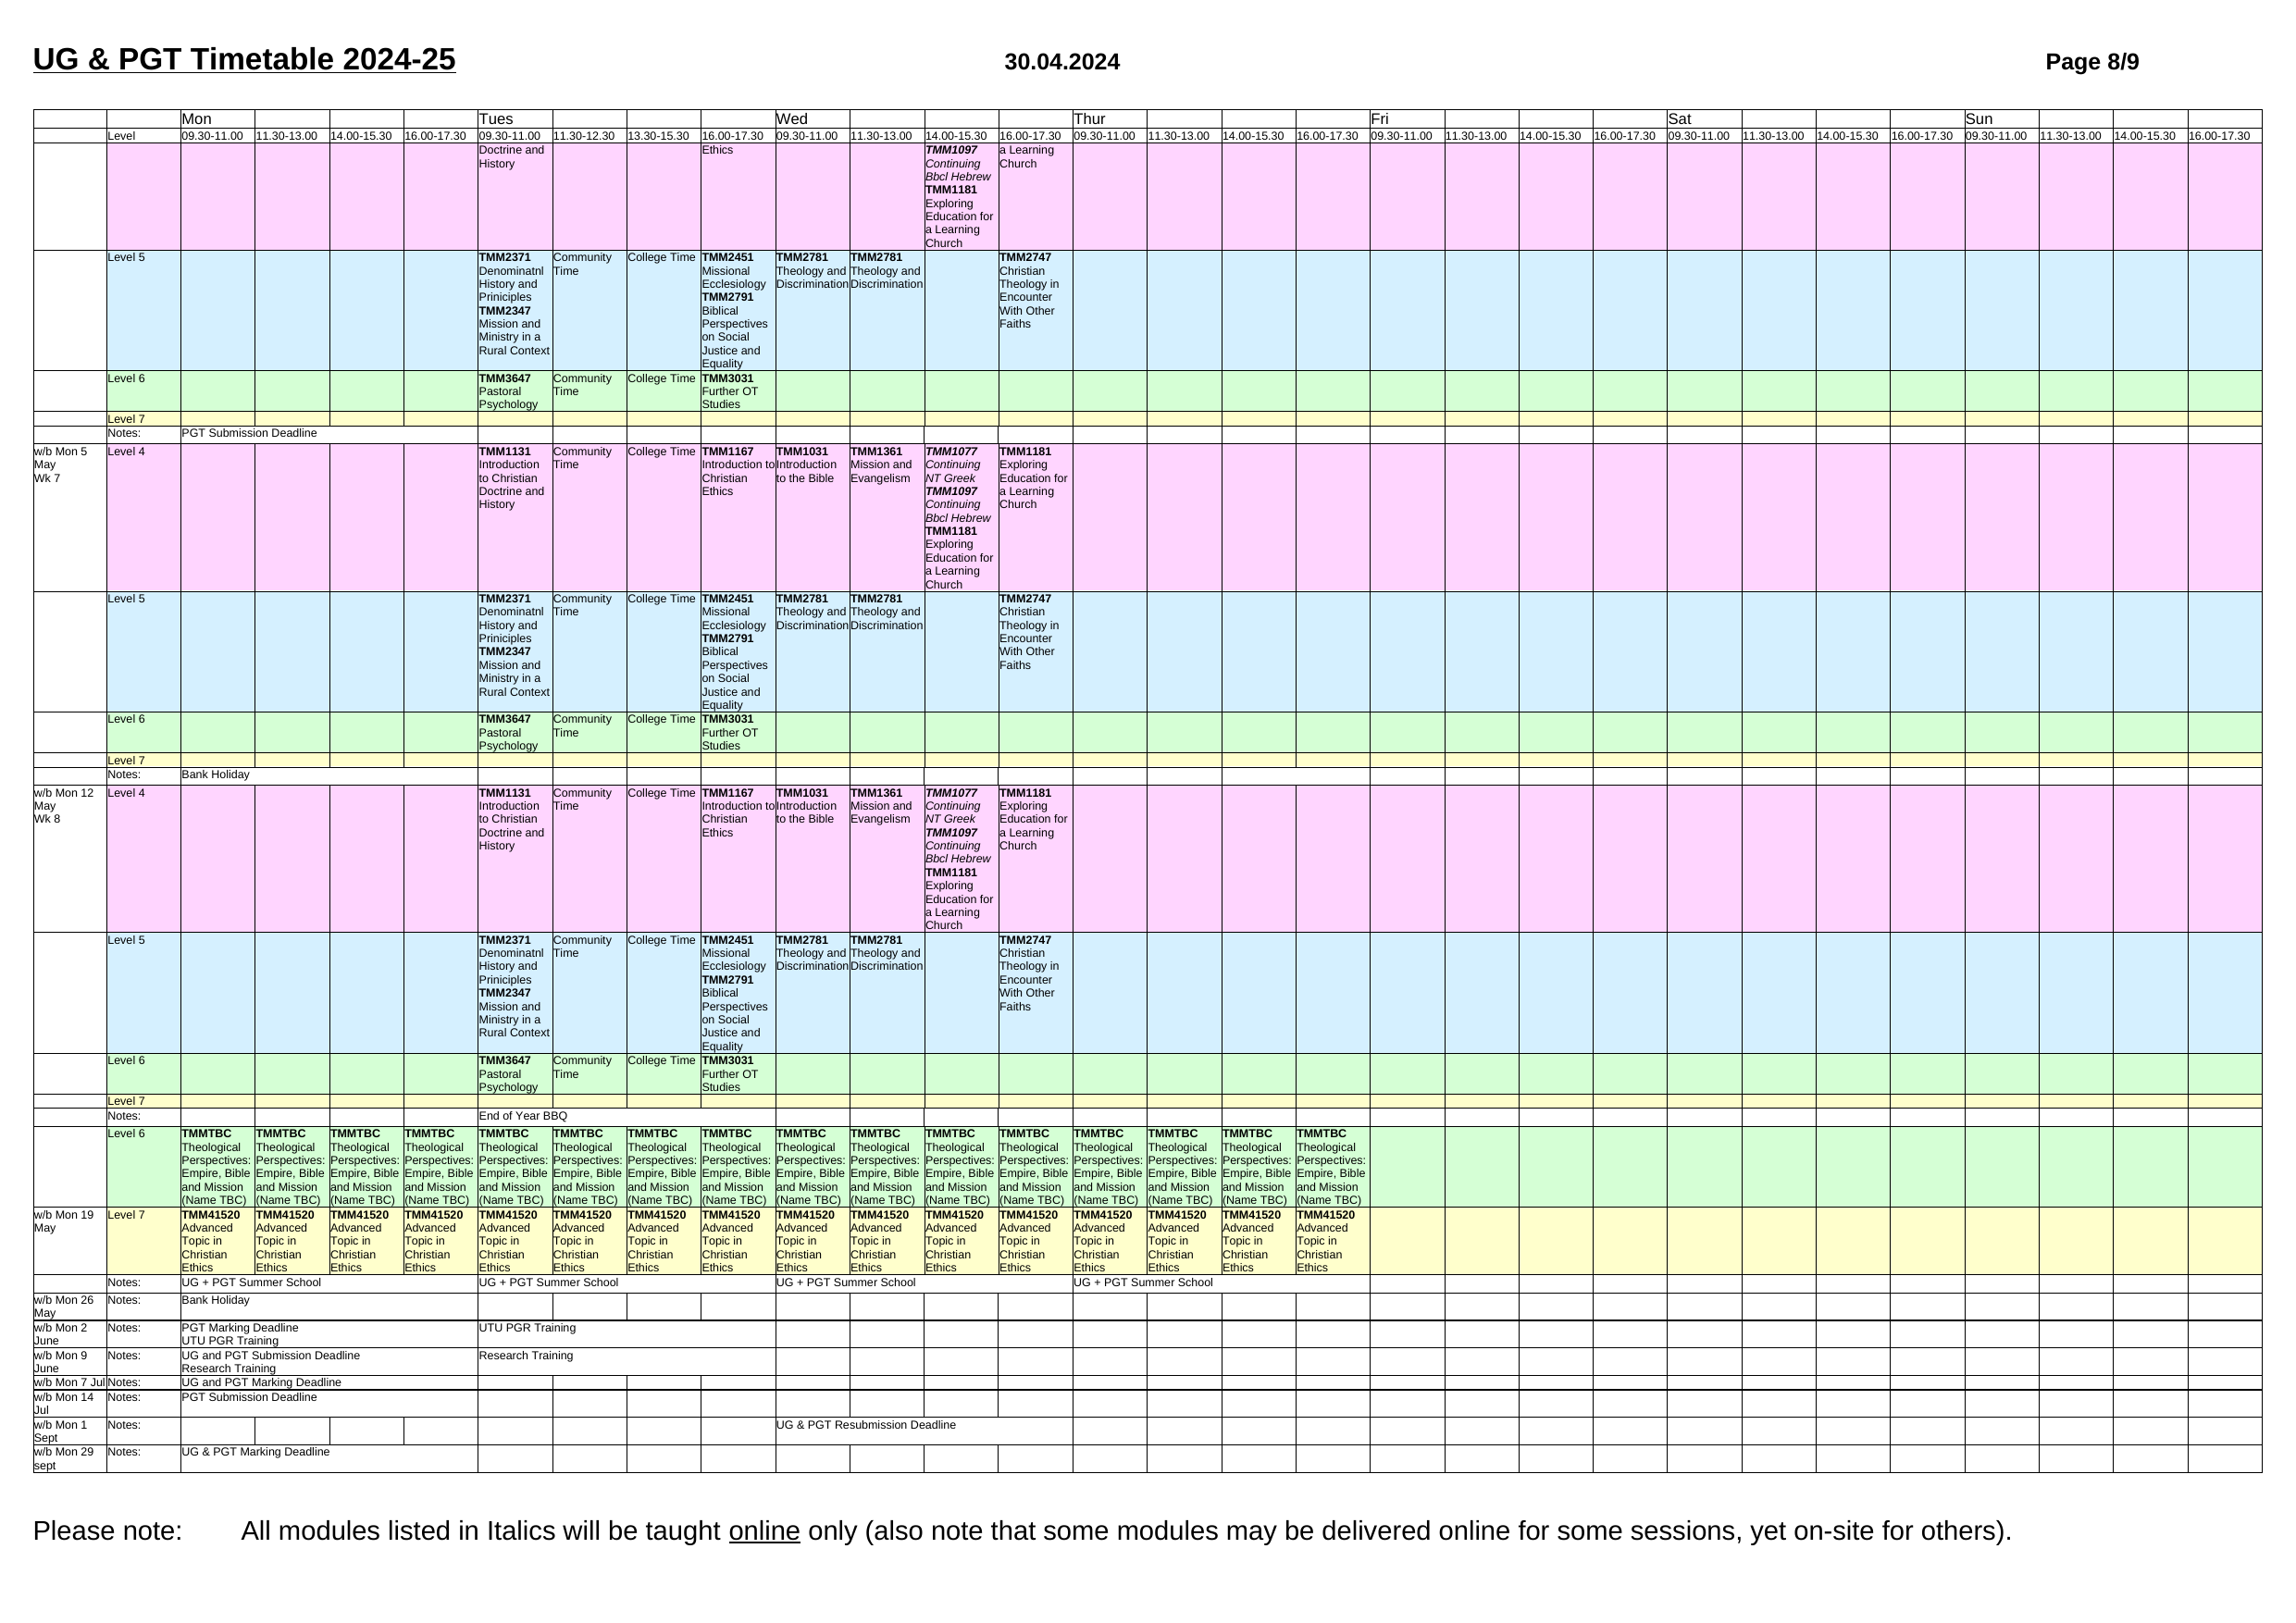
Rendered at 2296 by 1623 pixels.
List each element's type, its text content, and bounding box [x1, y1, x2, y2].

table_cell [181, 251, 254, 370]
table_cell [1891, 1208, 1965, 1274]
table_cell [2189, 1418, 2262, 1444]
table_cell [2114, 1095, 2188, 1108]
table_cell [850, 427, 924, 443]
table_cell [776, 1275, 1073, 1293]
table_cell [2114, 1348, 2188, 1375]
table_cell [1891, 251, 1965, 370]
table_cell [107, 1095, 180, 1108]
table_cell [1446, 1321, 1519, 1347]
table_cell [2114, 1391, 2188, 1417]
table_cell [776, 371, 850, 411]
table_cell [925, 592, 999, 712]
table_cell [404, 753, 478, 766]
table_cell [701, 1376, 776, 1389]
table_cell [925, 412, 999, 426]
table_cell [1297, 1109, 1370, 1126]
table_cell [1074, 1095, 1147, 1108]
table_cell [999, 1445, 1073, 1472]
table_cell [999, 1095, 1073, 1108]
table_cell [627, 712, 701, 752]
table_header [34, 110, 106, 128]
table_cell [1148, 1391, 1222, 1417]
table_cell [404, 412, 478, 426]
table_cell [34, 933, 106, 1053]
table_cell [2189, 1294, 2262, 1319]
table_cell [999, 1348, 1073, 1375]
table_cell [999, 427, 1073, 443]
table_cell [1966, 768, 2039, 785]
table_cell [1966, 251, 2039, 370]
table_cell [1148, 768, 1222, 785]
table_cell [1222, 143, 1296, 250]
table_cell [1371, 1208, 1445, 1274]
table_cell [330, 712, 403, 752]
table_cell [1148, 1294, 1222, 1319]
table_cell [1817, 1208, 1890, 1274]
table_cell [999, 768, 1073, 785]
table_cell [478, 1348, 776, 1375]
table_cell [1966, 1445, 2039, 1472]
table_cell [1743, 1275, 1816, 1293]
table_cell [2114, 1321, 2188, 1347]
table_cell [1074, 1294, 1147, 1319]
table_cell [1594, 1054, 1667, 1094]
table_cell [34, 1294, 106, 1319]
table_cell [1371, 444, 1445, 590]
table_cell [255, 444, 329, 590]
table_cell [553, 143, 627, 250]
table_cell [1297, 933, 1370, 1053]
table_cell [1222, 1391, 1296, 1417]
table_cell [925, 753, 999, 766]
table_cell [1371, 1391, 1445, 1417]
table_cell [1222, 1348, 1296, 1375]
table_header [850, 110, 925, 128]
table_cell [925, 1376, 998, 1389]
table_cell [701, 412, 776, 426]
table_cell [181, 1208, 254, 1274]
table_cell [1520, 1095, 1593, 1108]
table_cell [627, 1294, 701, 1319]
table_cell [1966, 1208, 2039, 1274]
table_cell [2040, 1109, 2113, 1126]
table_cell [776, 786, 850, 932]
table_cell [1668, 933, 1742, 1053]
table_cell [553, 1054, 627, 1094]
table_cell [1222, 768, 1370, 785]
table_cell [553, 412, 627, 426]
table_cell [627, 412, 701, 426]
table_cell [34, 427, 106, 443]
table_cell 09.30-11.00 [1074, 129, 1147, 142]
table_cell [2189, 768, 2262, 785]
table_cell [34, 129, 106, 142]
table_cell 09.30-11.00 [1966, 129, 2039, 142]
table_header [1446, 110, 1519, 128]
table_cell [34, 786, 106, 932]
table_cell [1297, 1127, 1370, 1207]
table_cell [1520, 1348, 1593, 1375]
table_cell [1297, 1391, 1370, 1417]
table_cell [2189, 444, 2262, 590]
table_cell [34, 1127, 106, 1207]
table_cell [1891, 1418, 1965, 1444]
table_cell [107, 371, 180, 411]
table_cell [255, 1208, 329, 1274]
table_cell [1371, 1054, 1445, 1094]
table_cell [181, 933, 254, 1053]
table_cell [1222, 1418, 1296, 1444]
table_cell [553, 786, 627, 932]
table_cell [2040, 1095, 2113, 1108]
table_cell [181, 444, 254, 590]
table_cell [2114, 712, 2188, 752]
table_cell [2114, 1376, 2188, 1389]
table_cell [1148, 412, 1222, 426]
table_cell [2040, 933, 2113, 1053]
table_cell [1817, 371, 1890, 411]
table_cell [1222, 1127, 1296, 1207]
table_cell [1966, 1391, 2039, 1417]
table_cell 16.00-17.30 [2189, 129, 2262, 142]
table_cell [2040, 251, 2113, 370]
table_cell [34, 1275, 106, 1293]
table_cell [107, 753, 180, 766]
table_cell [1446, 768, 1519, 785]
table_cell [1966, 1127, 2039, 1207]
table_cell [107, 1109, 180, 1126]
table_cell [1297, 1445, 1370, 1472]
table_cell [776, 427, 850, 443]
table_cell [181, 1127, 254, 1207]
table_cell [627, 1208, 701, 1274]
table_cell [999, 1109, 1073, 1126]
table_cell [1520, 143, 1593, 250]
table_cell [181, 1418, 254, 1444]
table_header Mon [181, 110, 254, 128]
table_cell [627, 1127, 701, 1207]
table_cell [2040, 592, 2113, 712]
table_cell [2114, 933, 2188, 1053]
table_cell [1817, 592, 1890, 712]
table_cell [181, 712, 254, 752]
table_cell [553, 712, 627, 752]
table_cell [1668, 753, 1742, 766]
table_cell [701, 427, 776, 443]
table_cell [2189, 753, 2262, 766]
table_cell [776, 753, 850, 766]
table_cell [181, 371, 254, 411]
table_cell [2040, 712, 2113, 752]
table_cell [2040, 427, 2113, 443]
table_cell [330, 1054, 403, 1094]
table_cell 09.30-11.00 [181, 129, 254, 142]
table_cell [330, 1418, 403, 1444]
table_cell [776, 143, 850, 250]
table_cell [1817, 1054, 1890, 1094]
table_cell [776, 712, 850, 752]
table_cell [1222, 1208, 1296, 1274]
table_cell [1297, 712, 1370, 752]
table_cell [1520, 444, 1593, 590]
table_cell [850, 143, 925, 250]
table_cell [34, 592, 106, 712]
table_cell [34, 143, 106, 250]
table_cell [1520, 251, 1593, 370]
table_cell 11.30-13.00 [1446, 129, 1519, 142]
table_header Thur [1074, 110, 1147, 128]
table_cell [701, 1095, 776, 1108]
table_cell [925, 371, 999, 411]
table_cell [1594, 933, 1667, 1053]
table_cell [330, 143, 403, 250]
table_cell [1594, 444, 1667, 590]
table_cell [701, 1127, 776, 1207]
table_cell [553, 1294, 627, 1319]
table_cell 11.30-13.00 [850, 129, 925, 142]
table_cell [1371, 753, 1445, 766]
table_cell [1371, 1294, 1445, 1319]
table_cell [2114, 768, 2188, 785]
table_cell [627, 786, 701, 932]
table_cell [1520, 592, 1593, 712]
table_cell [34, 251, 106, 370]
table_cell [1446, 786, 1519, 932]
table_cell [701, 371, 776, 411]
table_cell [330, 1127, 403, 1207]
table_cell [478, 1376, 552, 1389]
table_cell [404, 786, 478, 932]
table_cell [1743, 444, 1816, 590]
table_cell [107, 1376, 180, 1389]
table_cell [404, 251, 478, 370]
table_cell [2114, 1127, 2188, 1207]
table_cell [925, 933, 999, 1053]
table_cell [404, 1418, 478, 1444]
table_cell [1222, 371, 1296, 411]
table_cell 14.00-15.30 [925, 129, 999, 142]
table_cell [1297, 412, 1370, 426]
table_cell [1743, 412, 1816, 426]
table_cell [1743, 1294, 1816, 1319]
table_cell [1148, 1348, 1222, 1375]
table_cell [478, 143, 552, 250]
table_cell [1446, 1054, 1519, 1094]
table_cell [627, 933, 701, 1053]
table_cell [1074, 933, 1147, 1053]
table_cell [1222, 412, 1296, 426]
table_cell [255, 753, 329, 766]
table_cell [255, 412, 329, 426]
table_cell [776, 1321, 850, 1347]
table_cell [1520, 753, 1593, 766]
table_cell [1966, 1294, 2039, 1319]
table_cell 11.30-12.30 [553, 129, 627, 142]
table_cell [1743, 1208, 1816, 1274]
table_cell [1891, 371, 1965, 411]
text Please note: All modules listed in Italics will be taught online only (also note that some modules may be delivered online for some sessions, yet on-site for others). [32, 1515, 2263, 1546]
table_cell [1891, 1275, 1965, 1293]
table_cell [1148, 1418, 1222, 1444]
table_header [107, 110, 180, 128]
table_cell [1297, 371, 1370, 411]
table_header [1817, 110, 1890, 128]
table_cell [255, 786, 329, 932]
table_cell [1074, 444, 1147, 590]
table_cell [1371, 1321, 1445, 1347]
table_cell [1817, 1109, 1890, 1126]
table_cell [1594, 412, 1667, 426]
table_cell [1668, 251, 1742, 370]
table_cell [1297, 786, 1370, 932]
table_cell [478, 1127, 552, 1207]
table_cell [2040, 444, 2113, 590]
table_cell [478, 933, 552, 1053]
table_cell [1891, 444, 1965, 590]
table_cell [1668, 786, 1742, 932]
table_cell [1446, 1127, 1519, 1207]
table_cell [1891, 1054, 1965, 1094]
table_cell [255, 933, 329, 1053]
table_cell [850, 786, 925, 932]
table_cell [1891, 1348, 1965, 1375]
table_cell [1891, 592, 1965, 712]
table_cell 14.00-15.30 [1222, 129, 1296, 142]
table_cell 14.00-15.30 [1817, 129, 1890, 142]
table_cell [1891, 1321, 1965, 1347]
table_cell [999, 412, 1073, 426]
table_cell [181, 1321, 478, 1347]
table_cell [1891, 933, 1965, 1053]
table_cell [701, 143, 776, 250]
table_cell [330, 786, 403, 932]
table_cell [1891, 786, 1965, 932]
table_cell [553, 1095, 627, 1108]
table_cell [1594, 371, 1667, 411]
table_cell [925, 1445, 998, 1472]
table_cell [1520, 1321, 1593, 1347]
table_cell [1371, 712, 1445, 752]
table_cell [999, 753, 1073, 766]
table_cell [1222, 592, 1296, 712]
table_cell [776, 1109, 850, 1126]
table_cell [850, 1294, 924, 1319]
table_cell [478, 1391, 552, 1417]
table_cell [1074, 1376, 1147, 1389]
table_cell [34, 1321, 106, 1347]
table_cell 14.00-15.30 [1520, 129, 1593, 142]
table_header [1743, 110, 1816, 128]
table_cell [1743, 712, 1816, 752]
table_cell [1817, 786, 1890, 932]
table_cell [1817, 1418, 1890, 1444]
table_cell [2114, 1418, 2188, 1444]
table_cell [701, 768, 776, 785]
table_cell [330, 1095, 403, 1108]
table_cell 09.30-11.00 [1668, 129, 1742, 142]
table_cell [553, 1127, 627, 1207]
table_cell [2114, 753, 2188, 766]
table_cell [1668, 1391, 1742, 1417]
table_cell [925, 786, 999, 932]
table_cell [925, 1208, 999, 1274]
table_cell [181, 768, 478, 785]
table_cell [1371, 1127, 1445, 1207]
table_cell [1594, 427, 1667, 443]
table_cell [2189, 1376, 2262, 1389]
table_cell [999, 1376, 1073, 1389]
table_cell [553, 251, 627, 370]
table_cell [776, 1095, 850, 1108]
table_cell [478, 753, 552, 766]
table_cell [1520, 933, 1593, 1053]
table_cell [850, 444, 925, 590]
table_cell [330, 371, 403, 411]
table_header [255, 110, 329, 128]
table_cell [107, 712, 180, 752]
table_cell 14.00-15.30 [2114, 129, 2188, 142]
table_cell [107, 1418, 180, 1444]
table_cell 11.30-13.00 [255, 129, 329, 142]
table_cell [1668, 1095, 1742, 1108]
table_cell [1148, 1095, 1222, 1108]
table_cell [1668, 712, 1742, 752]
table_header Wed [776, 110, 850, 128]
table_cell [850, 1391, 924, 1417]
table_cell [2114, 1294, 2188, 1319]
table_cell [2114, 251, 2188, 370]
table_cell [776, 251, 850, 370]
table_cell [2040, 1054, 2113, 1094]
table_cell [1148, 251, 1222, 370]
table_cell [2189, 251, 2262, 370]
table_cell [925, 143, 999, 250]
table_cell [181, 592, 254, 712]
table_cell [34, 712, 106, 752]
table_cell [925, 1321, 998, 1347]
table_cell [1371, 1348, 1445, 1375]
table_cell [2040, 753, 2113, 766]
table_header Sun [1966, 110, 2039, 128]
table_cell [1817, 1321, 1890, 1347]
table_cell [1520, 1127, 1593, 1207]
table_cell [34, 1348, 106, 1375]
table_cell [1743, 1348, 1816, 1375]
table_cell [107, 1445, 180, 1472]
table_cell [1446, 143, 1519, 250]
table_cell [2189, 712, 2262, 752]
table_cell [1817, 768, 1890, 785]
table_header [404, 110, 478, 128]
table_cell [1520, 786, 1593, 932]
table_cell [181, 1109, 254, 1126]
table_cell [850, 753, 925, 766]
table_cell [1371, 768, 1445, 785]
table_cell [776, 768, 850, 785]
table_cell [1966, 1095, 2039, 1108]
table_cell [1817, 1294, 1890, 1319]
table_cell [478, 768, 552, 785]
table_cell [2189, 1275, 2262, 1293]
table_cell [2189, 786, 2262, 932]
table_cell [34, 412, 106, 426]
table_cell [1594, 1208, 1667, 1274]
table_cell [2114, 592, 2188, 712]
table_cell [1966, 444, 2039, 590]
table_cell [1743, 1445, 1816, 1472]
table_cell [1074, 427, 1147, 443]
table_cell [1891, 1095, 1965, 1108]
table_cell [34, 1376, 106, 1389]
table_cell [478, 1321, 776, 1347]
table_header [2114, 110, 2188, 128]
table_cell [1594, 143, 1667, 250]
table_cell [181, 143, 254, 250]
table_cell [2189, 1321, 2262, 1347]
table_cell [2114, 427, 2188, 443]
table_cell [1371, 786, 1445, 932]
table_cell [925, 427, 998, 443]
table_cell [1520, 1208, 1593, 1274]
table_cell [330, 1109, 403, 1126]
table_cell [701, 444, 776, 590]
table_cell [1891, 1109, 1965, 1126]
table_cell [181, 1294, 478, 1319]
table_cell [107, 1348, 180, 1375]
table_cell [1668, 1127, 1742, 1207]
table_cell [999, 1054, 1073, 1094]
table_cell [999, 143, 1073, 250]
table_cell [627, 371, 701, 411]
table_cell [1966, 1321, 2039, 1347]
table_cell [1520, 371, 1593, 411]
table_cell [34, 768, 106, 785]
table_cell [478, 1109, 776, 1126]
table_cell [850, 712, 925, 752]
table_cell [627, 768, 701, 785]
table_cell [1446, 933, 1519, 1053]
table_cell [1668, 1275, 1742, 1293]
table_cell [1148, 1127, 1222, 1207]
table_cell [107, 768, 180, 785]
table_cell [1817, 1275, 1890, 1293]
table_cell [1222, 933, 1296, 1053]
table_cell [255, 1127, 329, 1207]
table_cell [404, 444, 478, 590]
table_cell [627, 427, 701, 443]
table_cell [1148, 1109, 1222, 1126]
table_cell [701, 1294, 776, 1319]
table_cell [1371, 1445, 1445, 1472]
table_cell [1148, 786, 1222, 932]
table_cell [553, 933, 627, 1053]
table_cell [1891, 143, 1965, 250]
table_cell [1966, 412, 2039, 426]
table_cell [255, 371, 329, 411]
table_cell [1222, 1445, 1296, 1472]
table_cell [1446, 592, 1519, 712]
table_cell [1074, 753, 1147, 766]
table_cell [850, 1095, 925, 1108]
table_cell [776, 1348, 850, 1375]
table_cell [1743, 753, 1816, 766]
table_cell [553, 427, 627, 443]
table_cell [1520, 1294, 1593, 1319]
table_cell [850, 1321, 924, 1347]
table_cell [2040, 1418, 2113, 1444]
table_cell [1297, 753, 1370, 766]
table_header [1594, 110, 1667, 128]
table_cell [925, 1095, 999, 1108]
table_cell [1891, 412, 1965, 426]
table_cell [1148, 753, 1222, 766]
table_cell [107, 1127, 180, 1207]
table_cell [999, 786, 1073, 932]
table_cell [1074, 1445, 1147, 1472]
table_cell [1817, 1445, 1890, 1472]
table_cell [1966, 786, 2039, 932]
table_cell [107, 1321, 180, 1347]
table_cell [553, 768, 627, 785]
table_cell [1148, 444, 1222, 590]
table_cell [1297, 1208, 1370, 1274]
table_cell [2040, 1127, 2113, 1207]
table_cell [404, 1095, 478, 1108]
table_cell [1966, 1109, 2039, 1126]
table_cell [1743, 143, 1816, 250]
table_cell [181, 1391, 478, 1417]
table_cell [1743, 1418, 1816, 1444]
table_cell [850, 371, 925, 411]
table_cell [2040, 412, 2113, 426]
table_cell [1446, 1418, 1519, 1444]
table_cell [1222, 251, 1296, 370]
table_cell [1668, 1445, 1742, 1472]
table_cell 16.00-17.30 [701, 129, 776, 142]
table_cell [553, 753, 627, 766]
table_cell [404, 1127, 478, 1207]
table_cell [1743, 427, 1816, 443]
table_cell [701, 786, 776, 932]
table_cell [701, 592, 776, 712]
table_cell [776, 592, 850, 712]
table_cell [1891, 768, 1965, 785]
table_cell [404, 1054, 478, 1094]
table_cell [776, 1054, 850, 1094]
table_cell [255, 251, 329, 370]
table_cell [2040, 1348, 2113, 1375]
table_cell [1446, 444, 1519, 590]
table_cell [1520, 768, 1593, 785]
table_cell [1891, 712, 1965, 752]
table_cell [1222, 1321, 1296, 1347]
table_header [1891, 110, 1965, 128]
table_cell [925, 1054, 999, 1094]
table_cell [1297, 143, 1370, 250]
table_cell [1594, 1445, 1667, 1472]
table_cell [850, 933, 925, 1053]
table_header [925, 110, 999, 128]
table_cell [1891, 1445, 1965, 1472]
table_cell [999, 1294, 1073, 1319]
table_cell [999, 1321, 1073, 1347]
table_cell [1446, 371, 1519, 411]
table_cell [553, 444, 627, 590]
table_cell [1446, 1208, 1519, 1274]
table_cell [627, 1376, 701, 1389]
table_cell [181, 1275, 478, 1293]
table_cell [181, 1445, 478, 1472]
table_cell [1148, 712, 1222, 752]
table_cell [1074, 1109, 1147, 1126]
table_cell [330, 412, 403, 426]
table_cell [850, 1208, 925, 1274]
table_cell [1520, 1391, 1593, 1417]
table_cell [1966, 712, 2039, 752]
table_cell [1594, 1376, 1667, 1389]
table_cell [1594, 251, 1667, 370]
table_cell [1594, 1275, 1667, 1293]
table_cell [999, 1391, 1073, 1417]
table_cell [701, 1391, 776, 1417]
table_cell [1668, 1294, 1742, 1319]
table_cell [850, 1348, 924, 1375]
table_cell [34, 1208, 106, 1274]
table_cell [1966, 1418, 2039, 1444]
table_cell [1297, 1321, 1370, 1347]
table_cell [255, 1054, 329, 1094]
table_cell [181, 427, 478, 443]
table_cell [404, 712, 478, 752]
table_header [1148, 110, 1222, 128]
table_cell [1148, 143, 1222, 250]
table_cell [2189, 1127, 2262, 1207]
table_cell 16.00-17.30 [404, 129, 478, 142]
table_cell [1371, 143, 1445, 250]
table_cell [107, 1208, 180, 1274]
table_header [2040, 110, 2113, 128]
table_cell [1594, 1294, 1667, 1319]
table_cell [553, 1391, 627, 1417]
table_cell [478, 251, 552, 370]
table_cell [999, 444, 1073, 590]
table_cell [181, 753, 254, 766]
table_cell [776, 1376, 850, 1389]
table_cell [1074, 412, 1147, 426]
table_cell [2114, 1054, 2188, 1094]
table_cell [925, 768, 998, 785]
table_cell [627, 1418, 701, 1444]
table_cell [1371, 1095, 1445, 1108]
table_header [999, 110, 1073, 128]
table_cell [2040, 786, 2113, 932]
table_cell 11.30-13.00 [1743, 129, 1816, 142]
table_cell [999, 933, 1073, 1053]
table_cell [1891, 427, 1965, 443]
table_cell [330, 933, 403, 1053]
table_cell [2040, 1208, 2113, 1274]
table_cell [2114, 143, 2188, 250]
table_cell 14.00-15.30 [330, 129, 403, 142]
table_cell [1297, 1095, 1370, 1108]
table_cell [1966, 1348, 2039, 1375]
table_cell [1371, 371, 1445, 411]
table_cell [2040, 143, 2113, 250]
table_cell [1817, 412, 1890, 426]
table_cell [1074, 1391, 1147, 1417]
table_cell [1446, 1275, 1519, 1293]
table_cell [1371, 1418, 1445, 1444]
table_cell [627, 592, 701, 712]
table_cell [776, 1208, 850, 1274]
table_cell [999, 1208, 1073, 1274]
table_header [553, 110, 627, 128]
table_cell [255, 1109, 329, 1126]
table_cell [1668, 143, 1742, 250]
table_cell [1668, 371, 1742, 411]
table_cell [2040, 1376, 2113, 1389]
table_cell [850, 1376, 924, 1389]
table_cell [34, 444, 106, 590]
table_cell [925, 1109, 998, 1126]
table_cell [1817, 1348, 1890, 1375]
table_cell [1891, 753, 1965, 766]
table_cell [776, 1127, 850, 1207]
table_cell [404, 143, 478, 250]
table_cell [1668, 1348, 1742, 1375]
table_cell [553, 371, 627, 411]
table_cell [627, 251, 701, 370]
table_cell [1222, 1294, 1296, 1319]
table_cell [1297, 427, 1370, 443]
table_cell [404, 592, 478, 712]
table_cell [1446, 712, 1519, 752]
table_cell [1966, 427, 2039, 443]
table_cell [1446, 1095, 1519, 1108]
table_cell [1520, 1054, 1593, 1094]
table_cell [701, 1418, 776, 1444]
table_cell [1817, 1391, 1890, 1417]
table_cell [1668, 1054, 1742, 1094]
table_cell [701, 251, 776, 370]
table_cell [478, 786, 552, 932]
table_cell 09.30-11.00 [478, 129, 552, 142]
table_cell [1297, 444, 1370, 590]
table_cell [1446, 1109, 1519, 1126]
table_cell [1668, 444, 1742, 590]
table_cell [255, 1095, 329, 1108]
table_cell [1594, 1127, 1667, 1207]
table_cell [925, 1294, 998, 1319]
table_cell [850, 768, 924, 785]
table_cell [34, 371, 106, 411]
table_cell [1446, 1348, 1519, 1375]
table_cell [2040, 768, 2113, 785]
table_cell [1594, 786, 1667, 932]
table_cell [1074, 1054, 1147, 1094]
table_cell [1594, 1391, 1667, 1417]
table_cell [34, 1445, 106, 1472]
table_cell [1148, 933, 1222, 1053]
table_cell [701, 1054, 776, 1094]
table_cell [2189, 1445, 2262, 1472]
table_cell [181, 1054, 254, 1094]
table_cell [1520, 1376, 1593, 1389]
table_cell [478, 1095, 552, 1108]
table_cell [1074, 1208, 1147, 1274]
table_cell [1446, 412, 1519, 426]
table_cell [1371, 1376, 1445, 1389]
table_header [627, 110, 701, 128]
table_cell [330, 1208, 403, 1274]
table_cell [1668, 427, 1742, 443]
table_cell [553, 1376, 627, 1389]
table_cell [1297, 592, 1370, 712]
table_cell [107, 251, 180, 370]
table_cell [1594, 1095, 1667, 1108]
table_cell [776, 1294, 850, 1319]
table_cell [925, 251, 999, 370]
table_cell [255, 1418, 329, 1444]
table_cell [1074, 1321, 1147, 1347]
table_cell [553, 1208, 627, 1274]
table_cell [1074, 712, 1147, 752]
table_cell 16.00-17.30 [1891, 129, 1965, 142]
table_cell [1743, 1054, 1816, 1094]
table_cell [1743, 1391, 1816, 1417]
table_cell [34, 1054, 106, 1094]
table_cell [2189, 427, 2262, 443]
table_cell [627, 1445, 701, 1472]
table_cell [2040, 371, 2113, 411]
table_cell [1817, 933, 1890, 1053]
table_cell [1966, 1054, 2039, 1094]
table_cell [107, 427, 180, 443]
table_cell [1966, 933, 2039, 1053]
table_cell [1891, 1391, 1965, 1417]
table_header [1520, 110, 1593, 128]
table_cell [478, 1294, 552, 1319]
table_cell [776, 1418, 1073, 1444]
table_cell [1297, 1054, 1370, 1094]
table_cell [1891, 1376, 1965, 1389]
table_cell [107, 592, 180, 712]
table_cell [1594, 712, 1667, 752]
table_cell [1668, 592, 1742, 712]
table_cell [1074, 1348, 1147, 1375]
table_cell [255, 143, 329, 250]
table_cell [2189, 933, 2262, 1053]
table_cell 09.30-11.00 [1371, 129, 1445, 142]
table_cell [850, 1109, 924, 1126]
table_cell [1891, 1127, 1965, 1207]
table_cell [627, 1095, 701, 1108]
table_cell 11.30-13.00 [1148, 129, 1222, 142]
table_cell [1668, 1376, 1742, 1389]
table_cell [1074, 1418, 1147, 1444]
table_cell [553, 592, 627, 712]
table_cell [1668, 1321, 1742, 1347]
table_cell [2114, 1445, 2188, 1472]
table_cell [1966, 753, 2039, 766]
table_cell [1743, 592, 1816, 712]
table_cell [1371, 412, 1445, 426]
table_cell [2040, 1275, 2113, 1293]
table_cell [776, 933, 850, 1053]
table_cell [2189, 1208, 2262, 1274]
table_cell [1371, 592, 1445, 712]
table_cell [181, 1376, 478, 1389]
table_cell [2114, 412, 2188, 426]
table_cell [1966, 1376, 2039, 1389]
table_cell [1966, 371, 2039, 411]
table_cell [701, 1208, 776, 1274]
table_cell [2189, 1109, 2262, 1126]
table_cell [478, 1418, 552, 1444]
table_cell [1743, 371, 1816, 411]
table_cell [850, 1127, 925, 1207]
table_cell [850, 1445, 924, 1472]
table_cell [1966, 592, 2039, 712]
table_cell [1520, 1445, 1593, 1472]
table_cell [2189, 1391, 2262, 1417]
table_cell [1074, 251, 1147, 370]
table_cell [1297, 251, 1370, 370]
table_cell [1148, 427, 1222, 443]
table_cell 13.30-15.30 [627, 129, 701, 142]
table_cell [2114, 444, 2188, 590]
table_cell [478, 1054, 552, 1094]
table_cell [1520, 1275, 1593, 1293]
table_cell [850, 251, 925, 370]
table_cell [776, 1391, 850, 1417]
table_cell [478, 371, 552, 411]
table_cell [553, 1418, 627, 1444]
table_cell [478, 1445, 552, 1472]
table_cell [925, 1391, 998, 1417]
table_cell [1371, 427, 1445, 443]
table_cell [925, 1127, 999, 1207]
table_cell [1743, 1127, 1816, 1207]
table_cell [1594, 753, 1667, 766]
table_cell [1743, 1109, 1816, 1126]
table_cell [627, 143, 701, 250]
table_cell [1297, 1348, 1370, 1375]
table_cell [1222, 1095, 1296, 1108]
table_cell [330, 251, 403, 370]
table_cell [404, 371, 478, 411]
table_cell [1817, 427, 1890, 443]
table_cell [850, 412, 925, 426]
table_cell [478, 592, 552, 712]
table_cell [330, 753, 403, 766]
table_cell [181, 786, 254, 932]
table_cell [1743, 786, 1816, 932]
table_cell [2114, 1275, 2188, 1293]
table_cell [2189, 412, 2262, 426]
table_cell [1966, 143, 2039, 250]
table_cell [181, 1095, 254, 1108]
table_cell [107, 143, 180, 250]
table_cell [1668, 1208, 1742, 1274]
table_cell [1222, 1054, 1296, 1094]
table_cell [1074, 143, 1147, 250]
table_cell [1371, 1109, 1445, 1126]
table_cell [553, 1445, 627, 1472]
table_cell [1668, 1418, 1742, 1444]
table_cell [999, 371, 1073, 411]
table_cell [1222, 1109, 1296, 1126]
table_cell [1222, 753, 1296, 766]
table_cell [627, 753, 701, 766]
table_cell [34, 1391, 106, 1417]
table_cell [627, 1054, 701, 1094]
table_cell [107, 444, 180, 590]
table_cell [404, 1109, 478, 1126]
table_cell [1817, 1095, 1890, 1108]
table_header [1297, 110, 1370, 128]
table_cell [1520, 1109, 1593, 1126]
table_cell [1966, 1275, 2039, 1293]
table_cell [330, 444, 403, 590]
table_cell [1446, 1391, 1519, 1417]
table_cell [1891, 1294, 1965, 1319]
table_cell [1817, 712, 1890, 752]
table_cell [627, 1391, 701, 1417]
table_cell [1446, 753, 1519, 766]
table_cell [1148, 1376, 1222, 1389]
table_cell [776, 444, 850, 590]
table_cell 16.00-17.30 [1297, 129, 1370, 142]
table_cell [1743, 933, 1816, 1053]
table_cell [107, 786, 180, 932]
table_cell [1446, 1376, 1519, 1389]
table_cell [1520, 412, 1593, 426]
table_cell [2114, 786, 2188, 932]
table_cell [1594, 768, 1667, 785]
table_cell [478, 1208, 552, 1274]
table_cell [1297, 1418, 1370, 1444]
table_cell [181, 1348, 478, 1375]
table_cell Level [107, 129, 180, 142]
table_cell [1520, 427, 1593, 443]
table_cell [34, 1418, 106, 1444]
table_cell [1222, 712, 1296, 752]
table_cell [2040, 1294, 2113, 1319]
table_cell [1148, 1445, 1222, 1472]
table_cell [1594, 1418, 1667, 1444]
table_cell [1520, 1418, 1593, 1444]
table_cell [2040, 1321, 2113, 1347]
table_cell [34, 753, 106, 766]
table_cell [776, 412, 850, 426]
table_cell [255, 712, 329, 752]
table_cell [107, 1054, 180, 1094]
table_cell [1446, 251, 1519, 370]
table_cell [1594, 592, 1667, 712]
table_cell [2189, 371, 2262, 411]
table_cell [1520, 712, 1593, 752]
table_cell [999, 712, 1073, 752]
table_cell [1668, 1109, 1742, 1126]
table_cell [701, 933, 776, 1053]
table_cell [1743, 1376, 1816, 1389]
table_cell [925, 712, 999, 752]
table_cell 16.00-17.30 [999, 129, 1073, 142]
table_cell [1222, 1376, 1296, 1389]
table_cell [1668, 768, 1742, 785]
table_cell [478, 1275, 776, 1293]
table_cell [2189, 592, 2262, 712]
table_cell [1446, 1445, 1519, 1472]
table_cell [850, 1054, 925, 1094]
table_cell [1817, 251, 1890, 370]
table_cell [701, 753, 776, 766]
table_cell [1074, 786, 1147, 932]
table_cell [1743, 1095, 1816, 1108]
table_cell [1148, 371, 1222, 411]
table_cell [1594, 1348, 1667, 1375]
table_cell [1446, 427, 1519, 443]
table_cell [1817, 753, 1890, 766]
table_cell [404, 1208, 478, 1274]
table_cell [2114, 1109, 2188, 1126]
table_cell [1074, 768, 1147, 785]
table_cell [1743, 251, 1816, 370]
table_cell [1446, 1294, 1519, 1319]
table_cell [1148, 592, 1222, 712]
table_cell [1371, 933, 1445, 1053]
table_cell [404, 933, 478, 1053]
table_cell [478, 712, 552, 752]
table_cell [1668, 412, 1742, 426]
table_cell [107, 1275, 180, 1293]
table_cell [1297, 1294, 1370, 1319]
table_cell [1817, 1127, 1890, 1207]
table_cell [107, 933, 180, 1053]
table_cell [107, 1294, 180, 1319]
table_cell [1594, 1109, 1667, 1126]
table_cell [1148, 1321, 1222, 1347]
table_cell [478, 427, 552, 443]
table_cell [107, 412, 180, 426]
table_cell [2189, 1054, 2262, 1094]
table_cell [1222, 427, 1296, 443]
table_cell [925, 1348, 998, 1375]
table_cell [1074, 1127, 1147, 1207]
table_header Fri [1371, 110, 1445, 128]
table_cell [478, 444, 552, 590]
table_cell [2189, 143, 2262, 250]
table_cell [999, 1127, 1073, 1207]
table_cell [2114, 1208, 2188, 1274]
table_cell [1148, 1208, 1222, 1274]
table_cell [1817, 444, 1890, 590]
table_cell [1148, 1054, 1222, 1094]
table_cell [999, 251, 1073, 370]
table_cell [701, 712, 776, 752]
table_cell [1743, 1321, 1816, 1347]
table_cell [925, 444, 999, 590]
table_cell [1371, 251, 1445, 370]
table_header [1222, 110, 1296, 128]
table_header Sat [1668, 110, 1742, 128]
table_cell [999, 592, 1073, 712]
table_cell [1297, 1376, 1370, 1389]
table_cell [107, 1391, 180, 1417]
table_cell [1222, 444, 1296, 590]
table_header [2189, 110, 2262, 128]
table_header [701, 110, 776, 128]
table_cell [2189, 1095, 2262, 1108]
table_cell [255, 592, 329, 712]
table_header [330, 110, 403, 128]
table_header Tues [478, 110, 552, 128]
table_cell 09.30-11.00 [776, 129, 850, 142]
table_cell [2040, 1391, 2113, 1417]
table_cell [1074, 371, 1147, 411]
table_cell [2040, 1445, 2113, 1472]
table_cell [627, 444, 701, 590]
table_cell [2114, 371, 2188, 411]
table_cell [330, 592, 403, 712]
table_cell 11.30-13.00 [2040, 129, 2113, 142]
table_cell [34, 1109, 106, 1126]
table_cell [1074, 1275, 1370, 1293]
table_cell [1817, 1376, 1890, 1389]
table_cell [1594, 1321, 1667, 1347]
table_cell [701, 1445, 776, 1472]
table_cell 16.00-17.30 [1594, 129, 1667, 142]
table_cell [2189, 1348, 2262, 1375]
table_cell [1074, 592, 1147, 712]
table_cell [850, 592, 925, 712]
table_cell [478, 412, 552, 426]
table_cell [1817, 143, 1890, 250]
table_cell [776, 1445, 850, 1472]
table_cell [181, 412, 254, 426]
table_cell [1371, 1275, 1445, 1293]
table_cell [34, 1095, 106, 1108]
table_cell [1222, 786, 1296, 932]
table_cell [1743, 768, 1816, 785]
